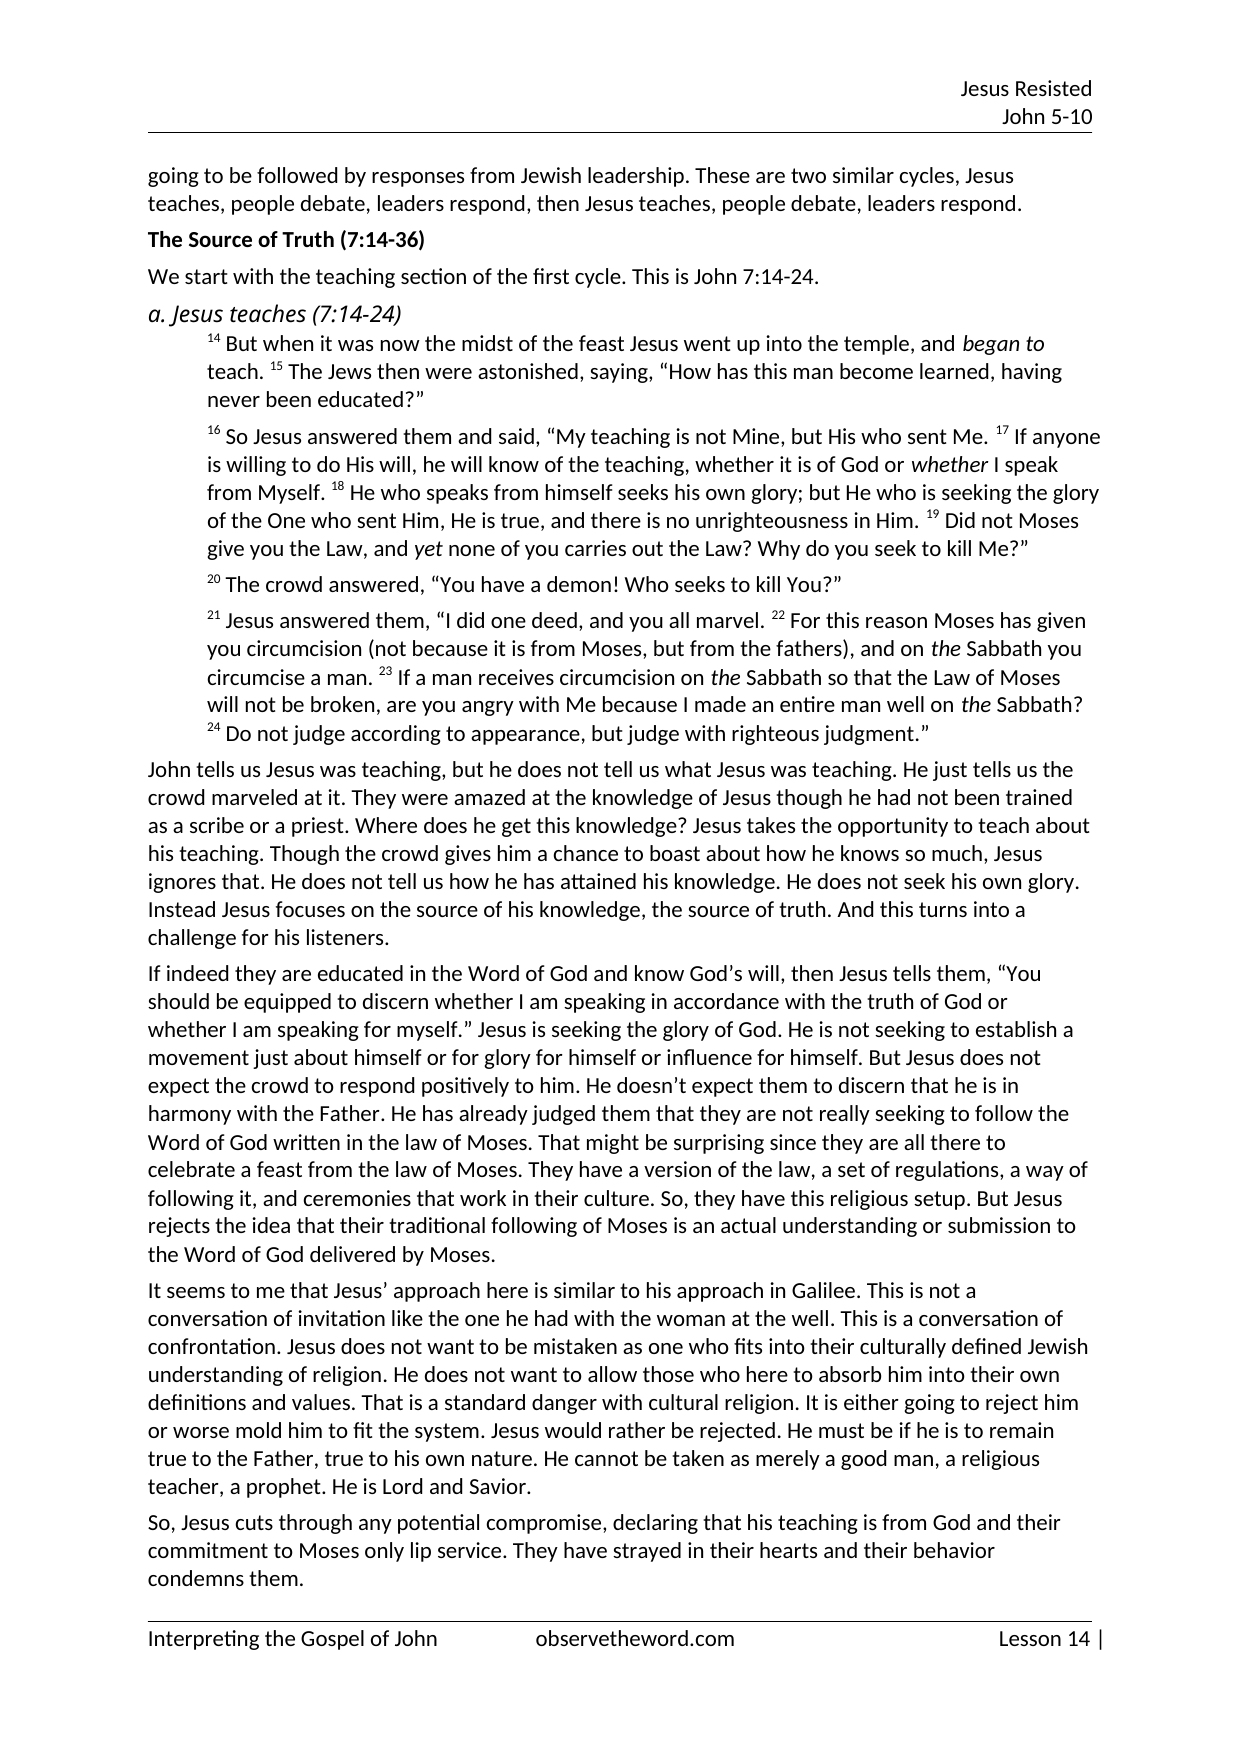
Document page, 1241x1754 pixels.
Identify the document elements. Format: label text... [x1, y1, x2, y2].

subtitle The Source of Truth (7:14-36) [148, 225, 1092, 253]
text 21 Jesus answered them, “I did one deed, and you all marvel. 22 For this reason Moses has given you circumcision (not because it is from Moses, but from the fathers), and on the Sabbath you circumcise a man. 23 If a man receives circumcision on the Sabbath so that the Law of Moses will not be broken, are you angry with Me because I made an entire man well on the Sabbath? 24 Do not judge according to appearance, but judge with righteous judgment.” [207, 607, 1092, 747]
text It seems to me that Jesus’ approach here is similar to his approach in Galilee. This is not a conversation of invitation like the one he had with the woman at the well. This is a conversation of confrontation. Jesus does not want to be mistaken as one who fits into their culturally defined Jewish understanding of religion. He does not want to allow those who here to absorb him into their own definitions and values. That is a standard danger with cultural religion. It is either going to reject him or worse mold him to fit the system. Jesus would rather be rejected. He must be if he is to remain true to the Father, true to his own nature. He cannot be taken as merely a good man, a religious teacher, a prophet. He is Lord and Savior. [148, 1276, 1092, 1500]
text John tells us Jesus was teaching, but he does not tell us what Jesus was teaching. He just tells us the crowd marveled at it. They were amazed at the knowledge of Jesus though he had not been trained as a scribe or a priest. Where does he get this knowledge? Jesus takes the opportunity to teach about his teaching. Though the crowd gives him a chance to boast about how he knows so much, Jesus ignores that. He does not tell us how he has attained his knowledge. He does not seek his own glory. Instead Jesus focuses on the source of his knowledge, the source of truth. And this turns into a challenge for his listeners. [148, 755, 1092, 951]
text If indeed they are educated in the Word of God and know God’s will, then Jesus tells them, “You should be equipped to discern whether I am speaking in accordance with the truth of God or whether I am speaking for myself.” Jesus is seeking the glory of God. He is not seeking to establish a movement just about himself or for glory for himself or influence for himself. But Jesus does not expect the crowd to respond positively to him. He doesn’t expect them to discern that he is in harmony with the Father. He has already judged them that they are not really seeking to follow the Word of God written in the law of Moses. That might be surprising since they are all there to celebrate a feast from the law of Moses. They have a version of the law, a set of regulations, a way of following it, and ceremonies that work in their culture. So, they have this religious setup. But Jesus rejects the idea that their traditional following of Moses is an actual understanding or submission to the Word of God delivered by Moses. [148, 959, 1092, 1268]
text So, Jesus cuts through any potential compromise, declaring that his teaching is from God and their commitment to Moses only lip service. They have strayed in their hearts and their behavior condemns them. [148, 1508, 1092, 1593]
subtitle a. Jesus teaches (7:14-24) [148, 298, 1092, 329]
text 14 But when it was now the midst of the feast Jesus went up into the temple, and began to teach. 15 The Jews then were astonished, saying, “How has this man become learned, having never been educated?” [207, 329, 1092, 413]
text 16 So Jesus answered them and said, “My teaching is not Mine, but His who sent Me. 17 If anyone is willing to do His will, he will know of the teaching, whether it is of God or whether I speak from Myself. 18 He who speaks from himself seeks his own glory; but He who is seeking the glory of the One who sent Him, He is true, and there is no unrighteousness in Him. 19 Did not Moses give you the Law, and yet none of you carries out the Law? Why do you seek to kill Me?” [207, 422, 1107, 562]
text 20 The crowd answered, “You have a demon! Who seeks to kill You?” [207, 570, 1092, 598]
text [148, 161, 1092, 217]
text We start with the teaching section of the first cycle. This is John 7:14-24. [148, 262, 1092, 290]
